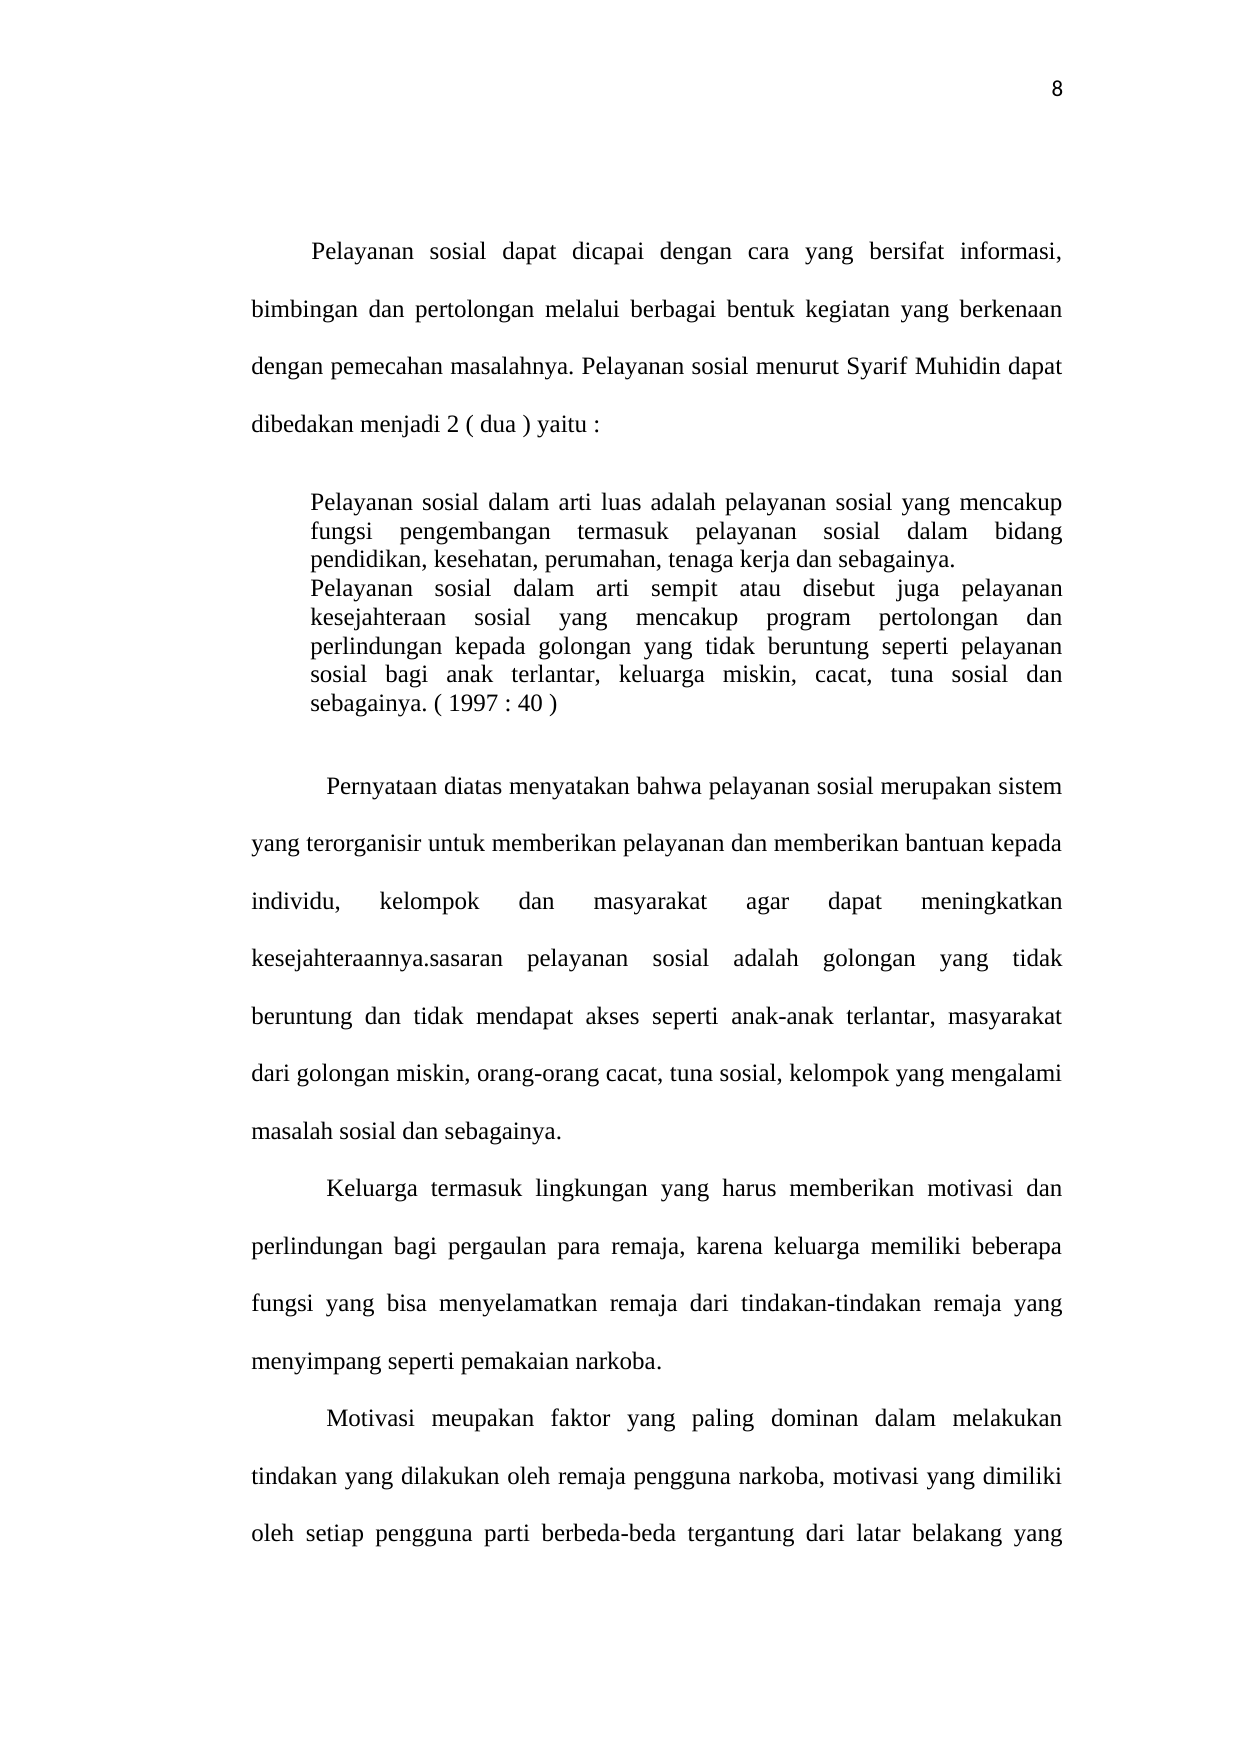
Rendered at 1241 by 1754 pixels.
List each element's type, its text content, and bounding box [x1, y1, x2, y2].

text Pelayanan sosial dalam arti sempit atau disebut juga pelayanan kesejahteraan sosial yang mencakup program pertolongan dan perlindungan kepada golongan yang tidak beruntung seperti pelayanan sosial bagi anak terlantar, keluarga miskin, cacat, tuna sosial dan sebagainya. ( 1997 : 40 ) [310, 573, 1063, 717]
text Pernyataan diatas menyatakan bahwa pelayanan sosial merupakan sistem yang terorganisir untuk memberikan pelayanan dan memberikan bantuan kepada individu, kelompok dan masyarakat agar dapat meningkatkan kesejahteraannya.sasaran pelayanan sosial adalah golongan yang tidak beruntung dan tidak mendapat akses seperti anak-anak terlantar, masyarakat dari golongan miskin, orang-orang cacat, tuna sosial, kelompok yang mengalami masalah sosial dan sebagainya. [251, 771, 1063, 1145]
text Pelayanan sosial dalam arti luas adalah pelayanan sosial yang mencakup fungsi pengembangan termasuk pelayanan sosial dalam bidang pendidikan, kesehatan, perumahan, tenaga kerja dan sebagainya. [310, 487, 1063, 573]
text Keluarga termasuk lingkungan yang harus memberikan motivasi dan perlindungan bagi pergaulan para remaja, karena keluarga memiliki beberapa fungsi yang bisa menyelamatkan remaja dari tindakan-tindakan remaja yang menyimpang seperti pemakaian narkoba. [251, 1173, 1063, 1375]
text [251, 1403, 1063, 1547]
text Pelayanan sosial dapat dicapai dengan cara yang bersifat informasi, bimbingan dan pertolongan melalui berbagai bentuk kegiatan yang berkenaan dengan pemecahan masalahnya. Pelayanan sosial menurut Syarif Muhidin dapat dibedakan menjadi 2 ( dua ) yaitu : [251, 236, 1063, 437]
